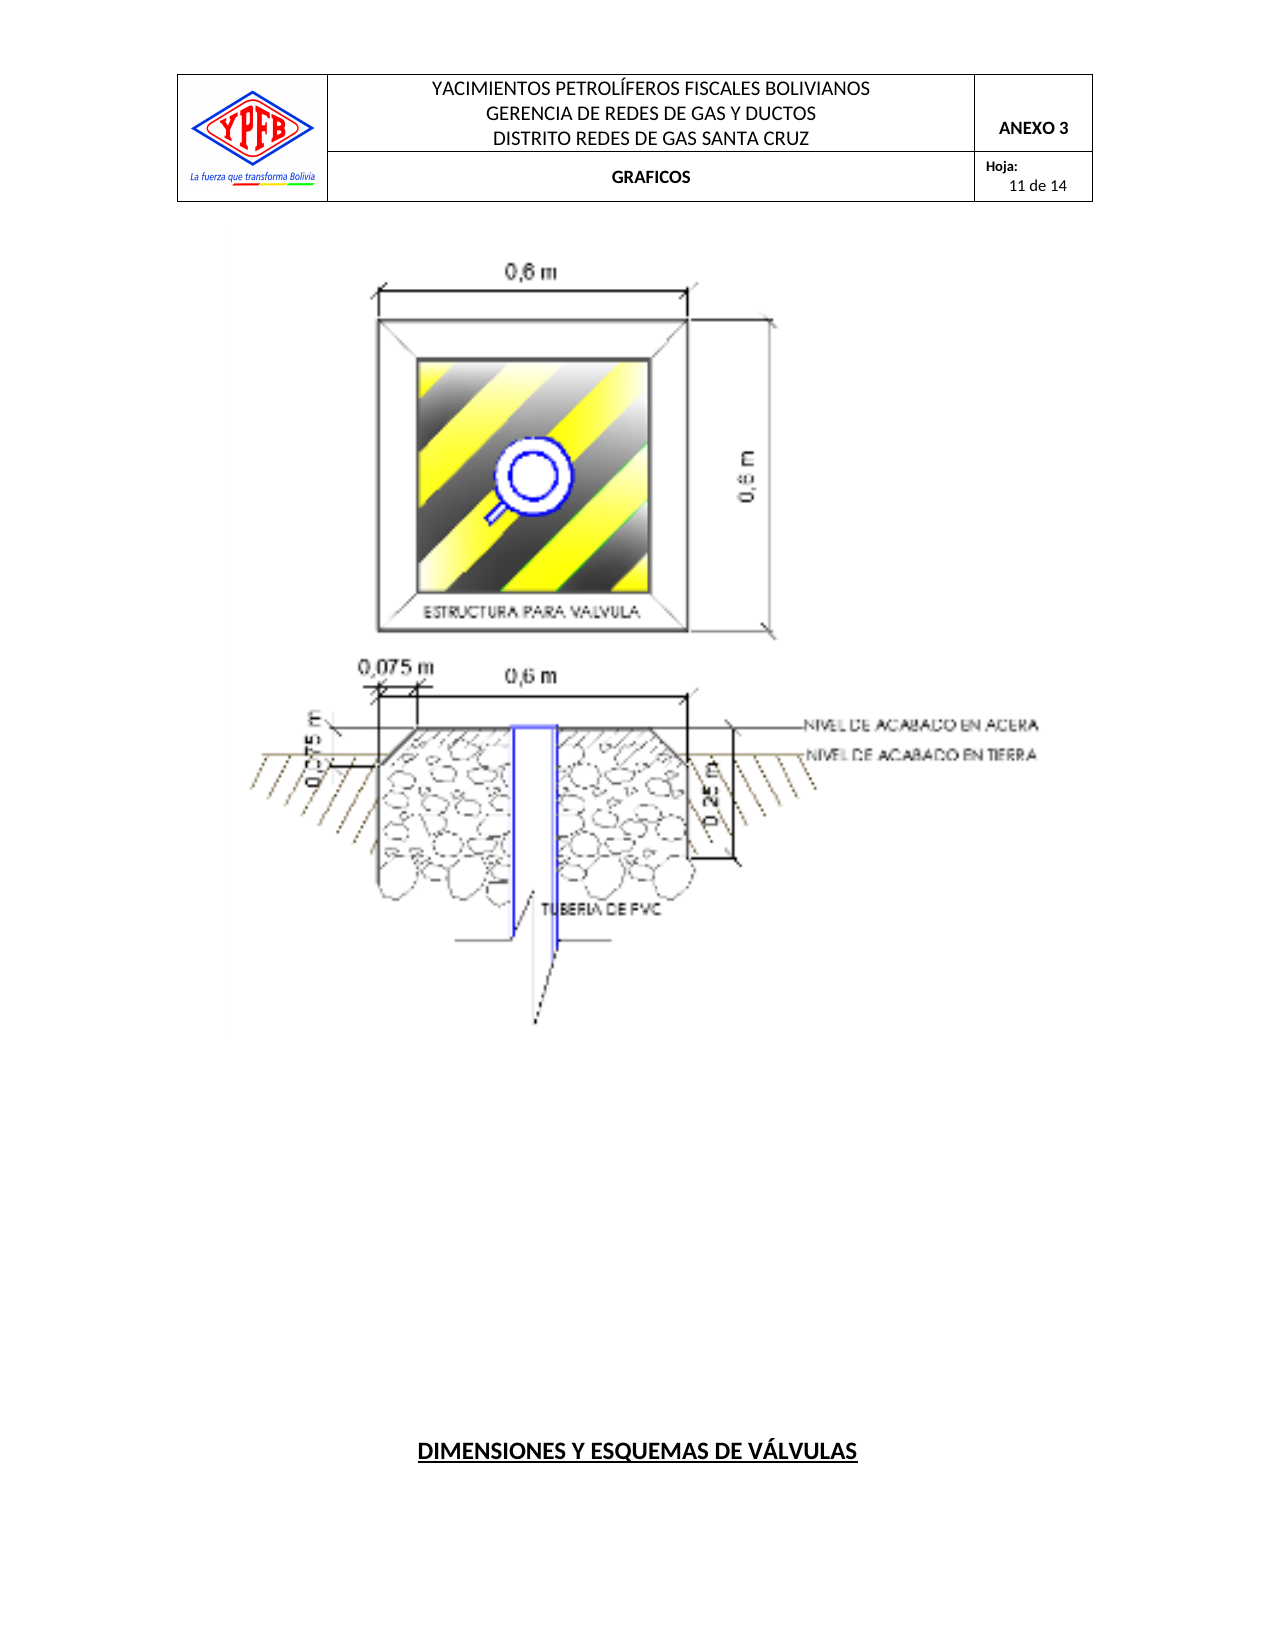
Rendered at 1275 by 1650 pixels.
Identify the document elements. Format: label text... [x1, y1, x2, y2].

picture [188, 85, 316, 191]
picture [224, 230, 1051, 1039]
text DIMENSIONES Y ESQUEMAS DE VÁLVULAS [177, 1435, 1098, 1466]
